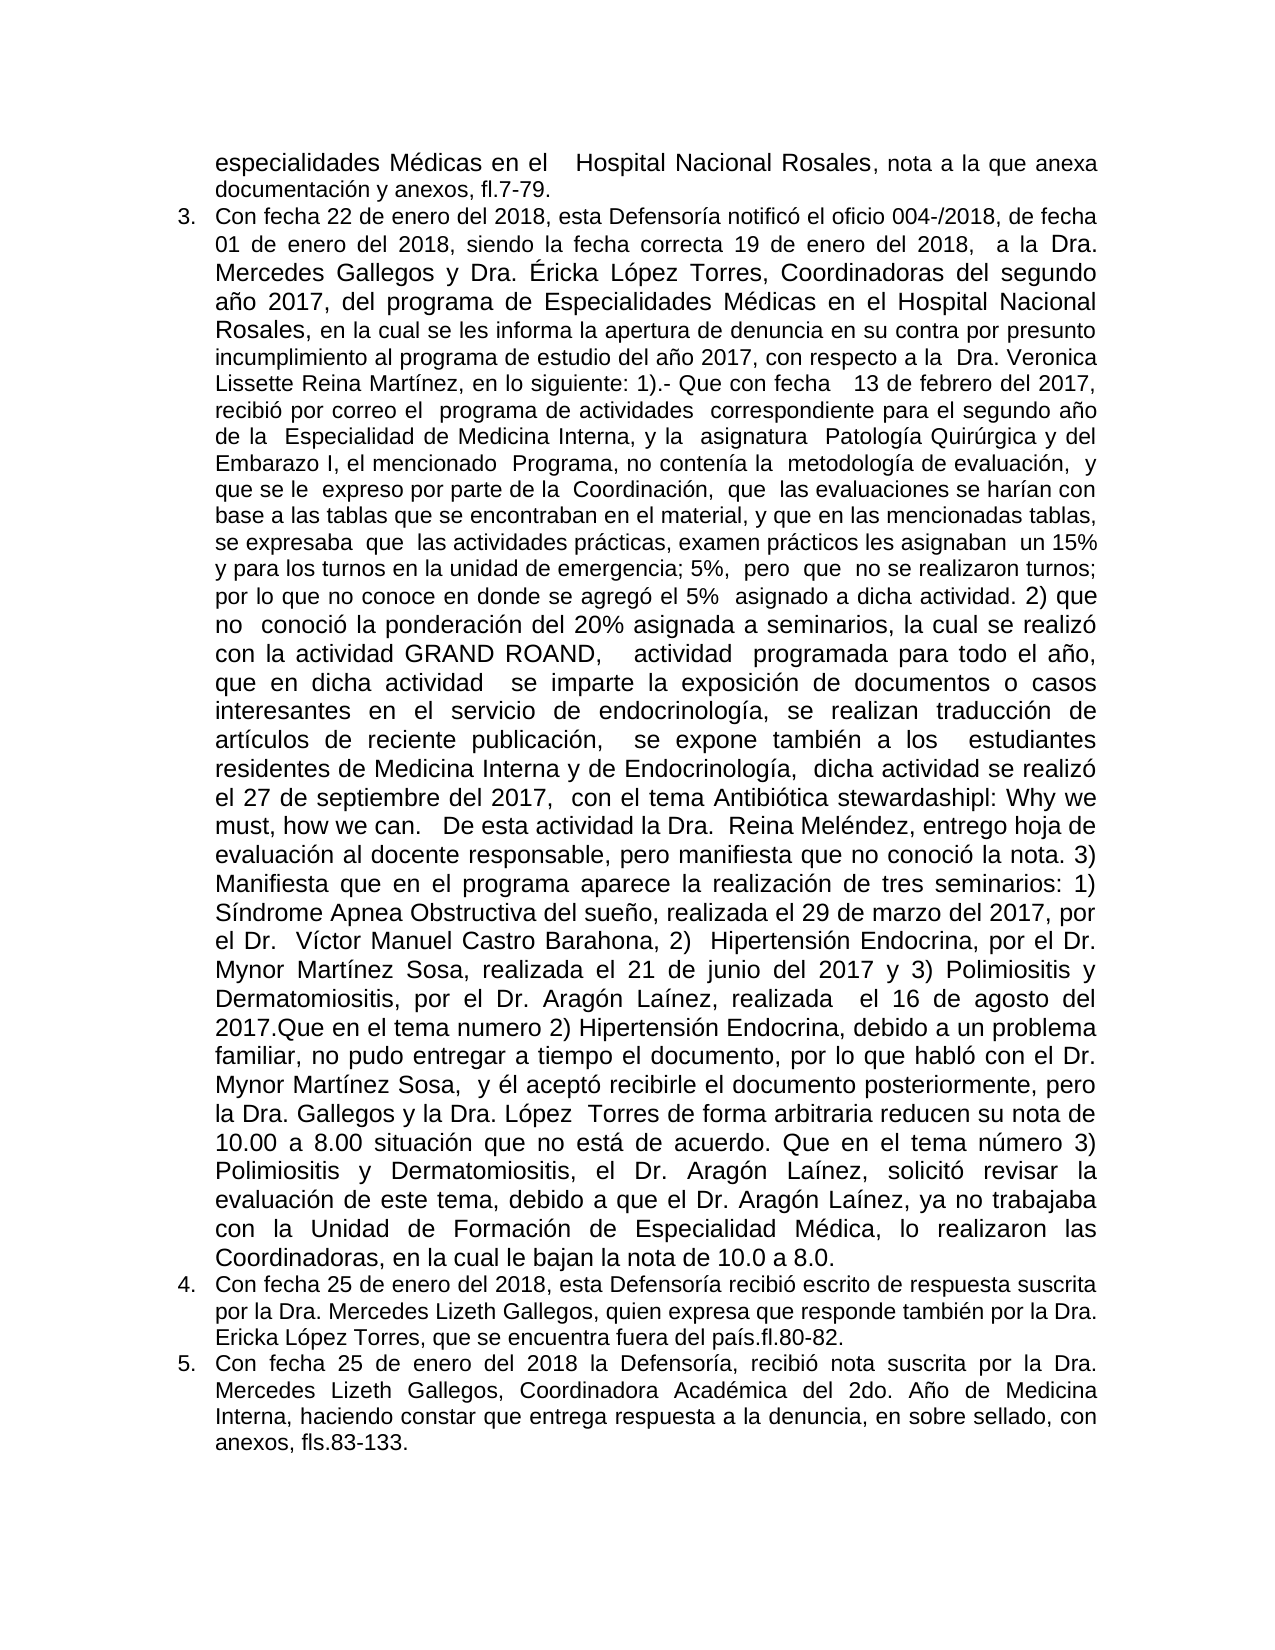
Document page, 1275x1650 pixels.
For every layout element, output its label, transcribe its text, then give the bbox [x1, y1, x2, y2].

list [177, 148, 1098, 203]
list Con fecha 22 de enero del 2018, esta Defensoría notificó el oficio 004-/2018, de fecha 01 de enero del 2018, siendo la fecha correcta 19 de enero del 2018, a la Dra. Mercedes Gallegos y Dra. Éricka López Torres, Coordinadoras del segundo año 2017, del programa de Especialidades Médicas en el Hospital Nacional Rosales, en la cual se les informa la apertura de denuncia en su contra por presunto incumplimiento al programa de estudio del año 2017, con respecto a la Dra. Veronica Lissette Reina Martínez, en lo siguiente: 1).- Que con fecha 13 de febrero del 2017, recibió por correo el programa de actividades correspondiente para el segundo año de la Especialidad de Medicina Interna, y la asignatura Patología Quirúrgica y del Embarazo I, el mencionado Programa, no contenía la metodología de evaluación, y que se le expreso por parte de la Coordinación, que las evaluaciones se harían con base a las tablas que se encontraban en el material, y que en las mencionadas tablas, se expresaba que las actividades prácticas, examen prácticos les asignaban un 15% y para los turnos en la unidad de emergencia; 5%, pero que no se realizaron turnos; por lo que no conoce en donde se agregó el 5% asignado a dicha actividad. 2) que no conoció la ponderación del 20% asignada a seminarios, la cual se realizó con la actividad GRAND ROAND, actividad programada para todo el año, que en dicha actividad se imparte la exposición de documentos o casos interesantes en el servicio de endocrinología, se realizan traducción de artículos de reciente publicación, se expone también a los estudiantes residentes de Medicina Interna y de Endocrinología, dicha actividad se realizó el 27 de septiembre del 2017, con el tema Antibiótica stewardashipl: Why we must, how we can. De esta actividad la Dra. Reina Meléndez, entrego hoja de evaluación al docente responsable, pero manifiesta que no conoció la nota. 3) Manifiesta que en el programa aparece la realización de tres seminarios: 1) Síndrome Apnea Obstructiva del sueño, realizada el 29 de marzo del 2017, por el Dr. Víctor Manuel Castro Barahona, 2) Hipertensión Endocrina, por el Dr. Mynor Martínez Sosa, realizada el 21 de junio del 2017 y 3) Polimiositis y Dermatomiositis, por el Dr. Aragón Laínez, realizada el 16 de agosto del 2017.Que en el tema numero 2) Hipertensión Endocrina, debido a un problema familiar, no pudo entregar a tiempo el documento, por lo que habló con el Dr. Mynor Martínez Sosa, y él aceptó recibirle el documento posteriormente, pero la Dra. Gallegos y la Dra. López Torres de forma arbitraria reducen su nota de 10.00 a 8.00 situación que no está de acuerdo. Que en el tema número 3) Polimiositis y Dermatomiositis, el Dr. Aragón Laínez, solicitó revisar la evaluación de este tema, debido a que el Dr. Aragón Laínez, ya no trabajaba con la Unidad de Formación de Especialidad Médica, lo realizaron las Coordinadoras, en la cual le bajan la nota de 10.0 a 8.0. [177, 203, 1098, 1271]
list Con fecha 25 de enero del 2018, esta Defensoría recibió escrito de respuesta suscrita por la Dra. Mercedes Lizeth Gallegos, quien expresa que responde también por la Dra. Ericka López Torres, que se encuentra fuera del país.fl.80-82. [177, 1271, 1098, 1350]
list Con fecha 25 de enero del 2018 la Defensoría, recibió nota suscrita por la Dra. Mercedes Lizeth Gallegos, Coordinadora Académica del 2do. Año de Medicina Interna, haciendo constar que entrega respuesta a la denuncia, en sobre sellado, con anexos, fls.83-133. [177, 1350, 1098, 1456]
